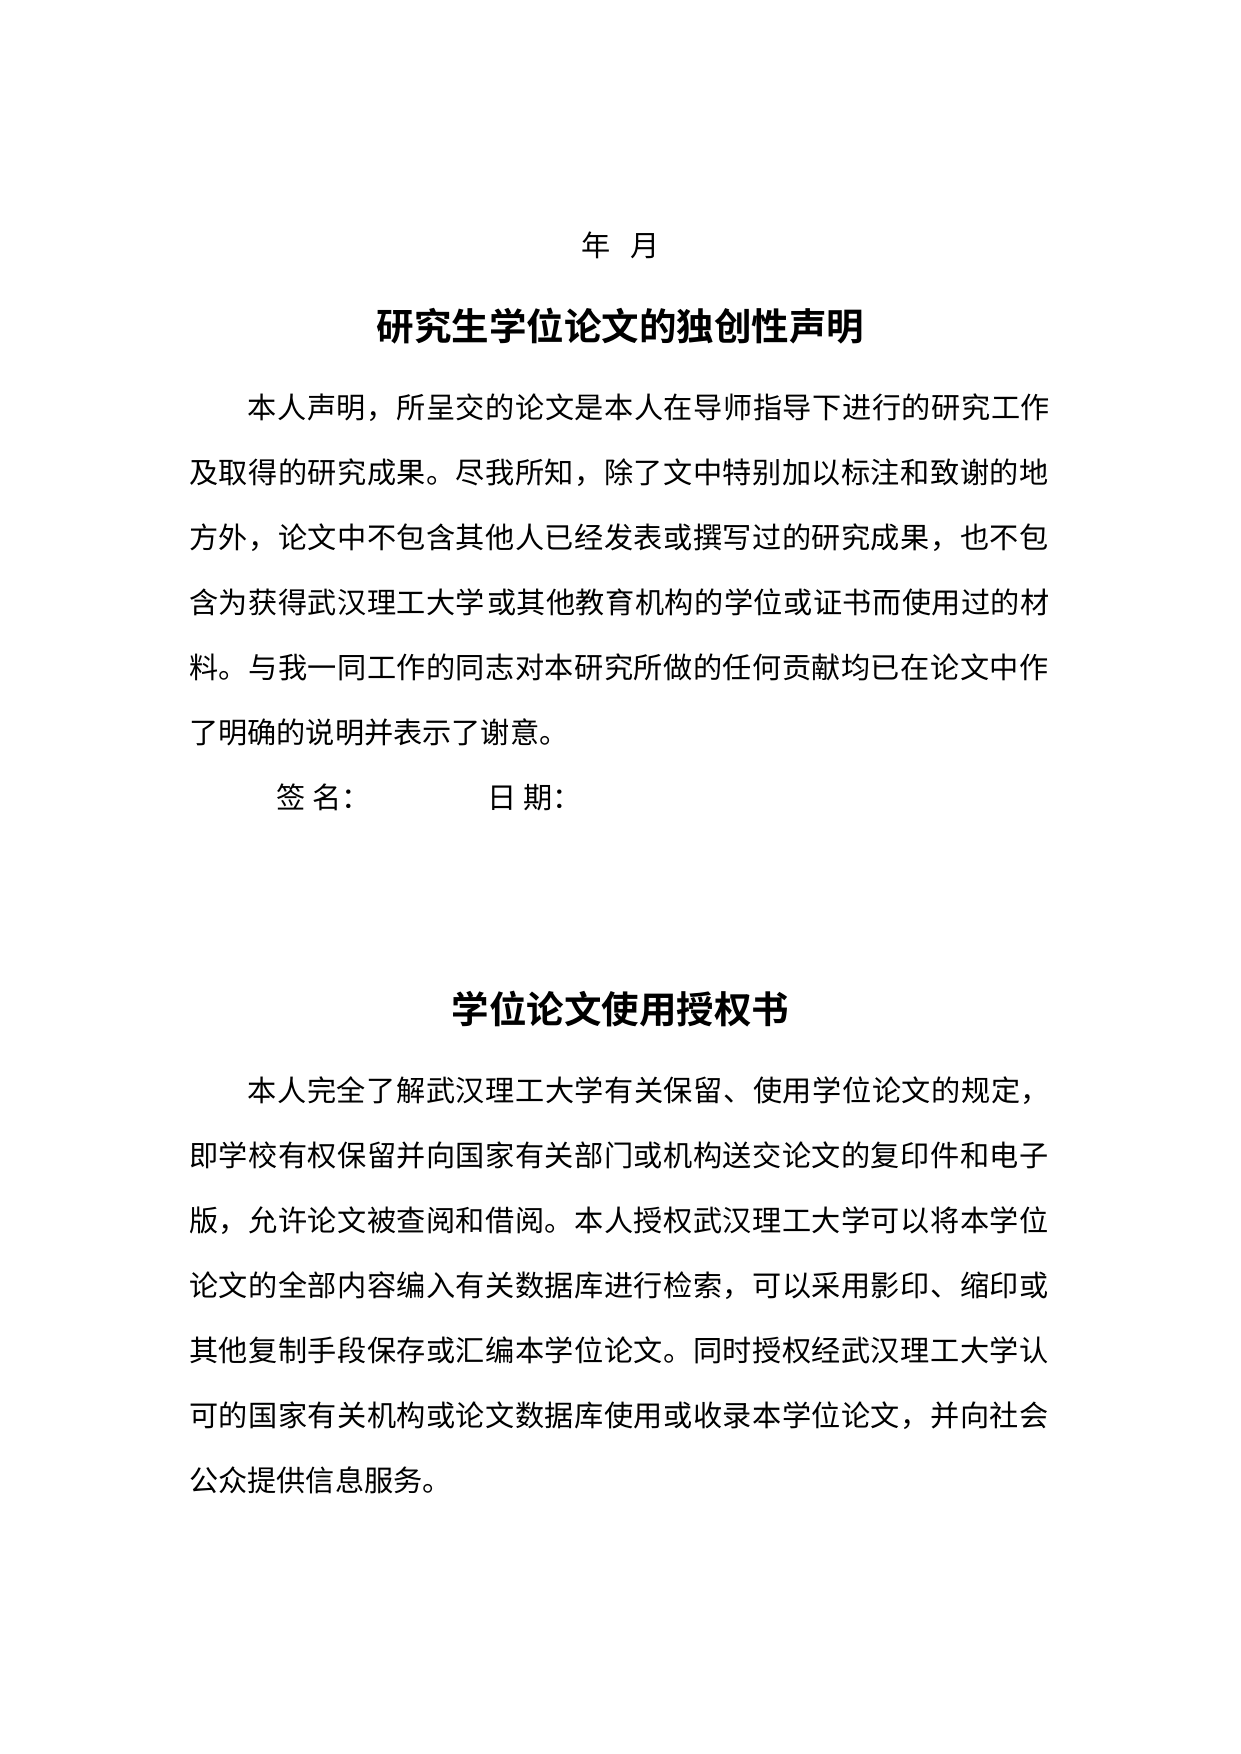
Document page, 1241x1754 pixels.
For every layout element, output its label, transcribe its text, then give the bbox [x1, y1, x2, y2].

text 本人声明，所呈交的论文是本人在导师指导下进行的研究工作及取得的研究成果。尽我所知，除了文中特别加以标注和致谢的地方外，论文中不包含其他人已经发表或撰写过的研究成果，也不包含为获得武汉理工大学或其他教育机构的学位或证书而使用过的材料。与我一同工作的同志对本研究所做的任何贡献均已在论文中作了明确的说明并表示了谢意。 [189, 373, 1051, 763]
text 年 月 [189, 211, 1051, 276]
text 签 名： 日 期： [189, 763, 1051, 828]
text 研究生学位论文的独创性声明 [189, 292, 1051, 357]
text 本人完全了解武汉理工大学有关保留、使用学位论文的规定，即学校有权保留并向国家有关部门或机构送交论文的复印件和电子版，允许论文被查阅和借阅。本人授权武汉理工大学可以将本学位论文的全部内容编入有关数据库进行检索，可以采用影印、缩印或其他复制手段保存或汇编本学位论文。同时授权经武汉理工大学认可的国家有关机构或论文数据库使用或收录本学位论文，并向社会公众提供信息服务。 [189, 1056, 1051, 1511]
text 学位论文使用授权书 [189, 974, 1051, 1039]
